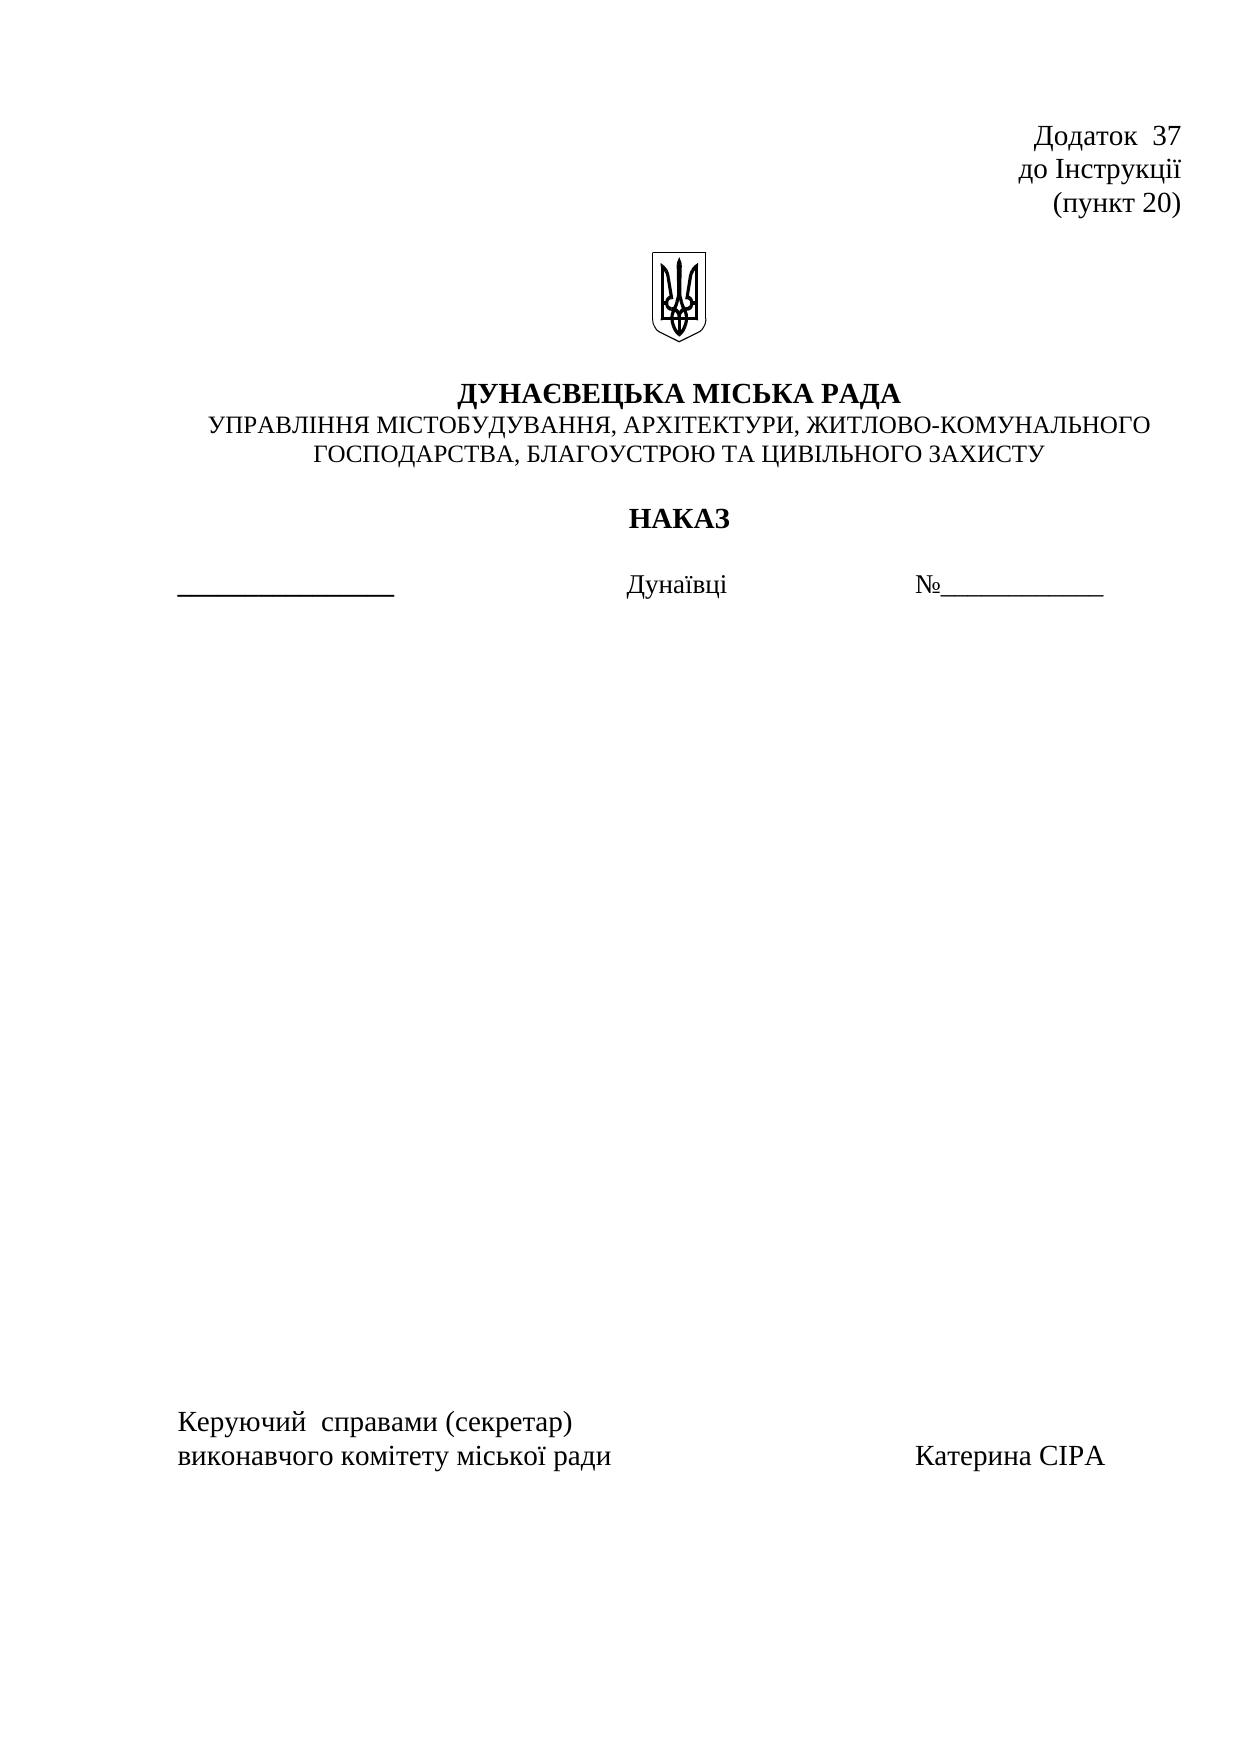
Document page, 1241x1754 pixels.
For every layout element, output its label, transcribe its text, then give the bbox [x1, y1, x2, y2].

text НАКАЗ [177, 501, 1181, 534]
text (пункт 20) [177, 185, 1181, 219]
text ________________ Дунаївці №____________ [177, 568, 1181, 599]
text ДУНАЄВЕЦЬКА МІСЬКА РАДА [177, 376, 1181, 410]
text УПРАВЛІННЯ МІСТОБУДУВАННЯ, АРХІТЕКТУРИ, ЖИТЛОВО-КОМУНАЛЬНОГО ГОСПОДАРСТВА, БЛАГОУСТРОЮ ТА ЦИВІЛЬНОГО ЗАХИСТУ [177, 410, 1181, 467]
text до Інструкції [177, 152, 1181, 185]
text Додаток 37 [177, 118, 1181, 152]
text виконавчого комітету міської ради Катерина СІРА [177, 1438, 1181, 1471]
text Керуючий справами (секретар) [177, 1404, 1181, 1438]
